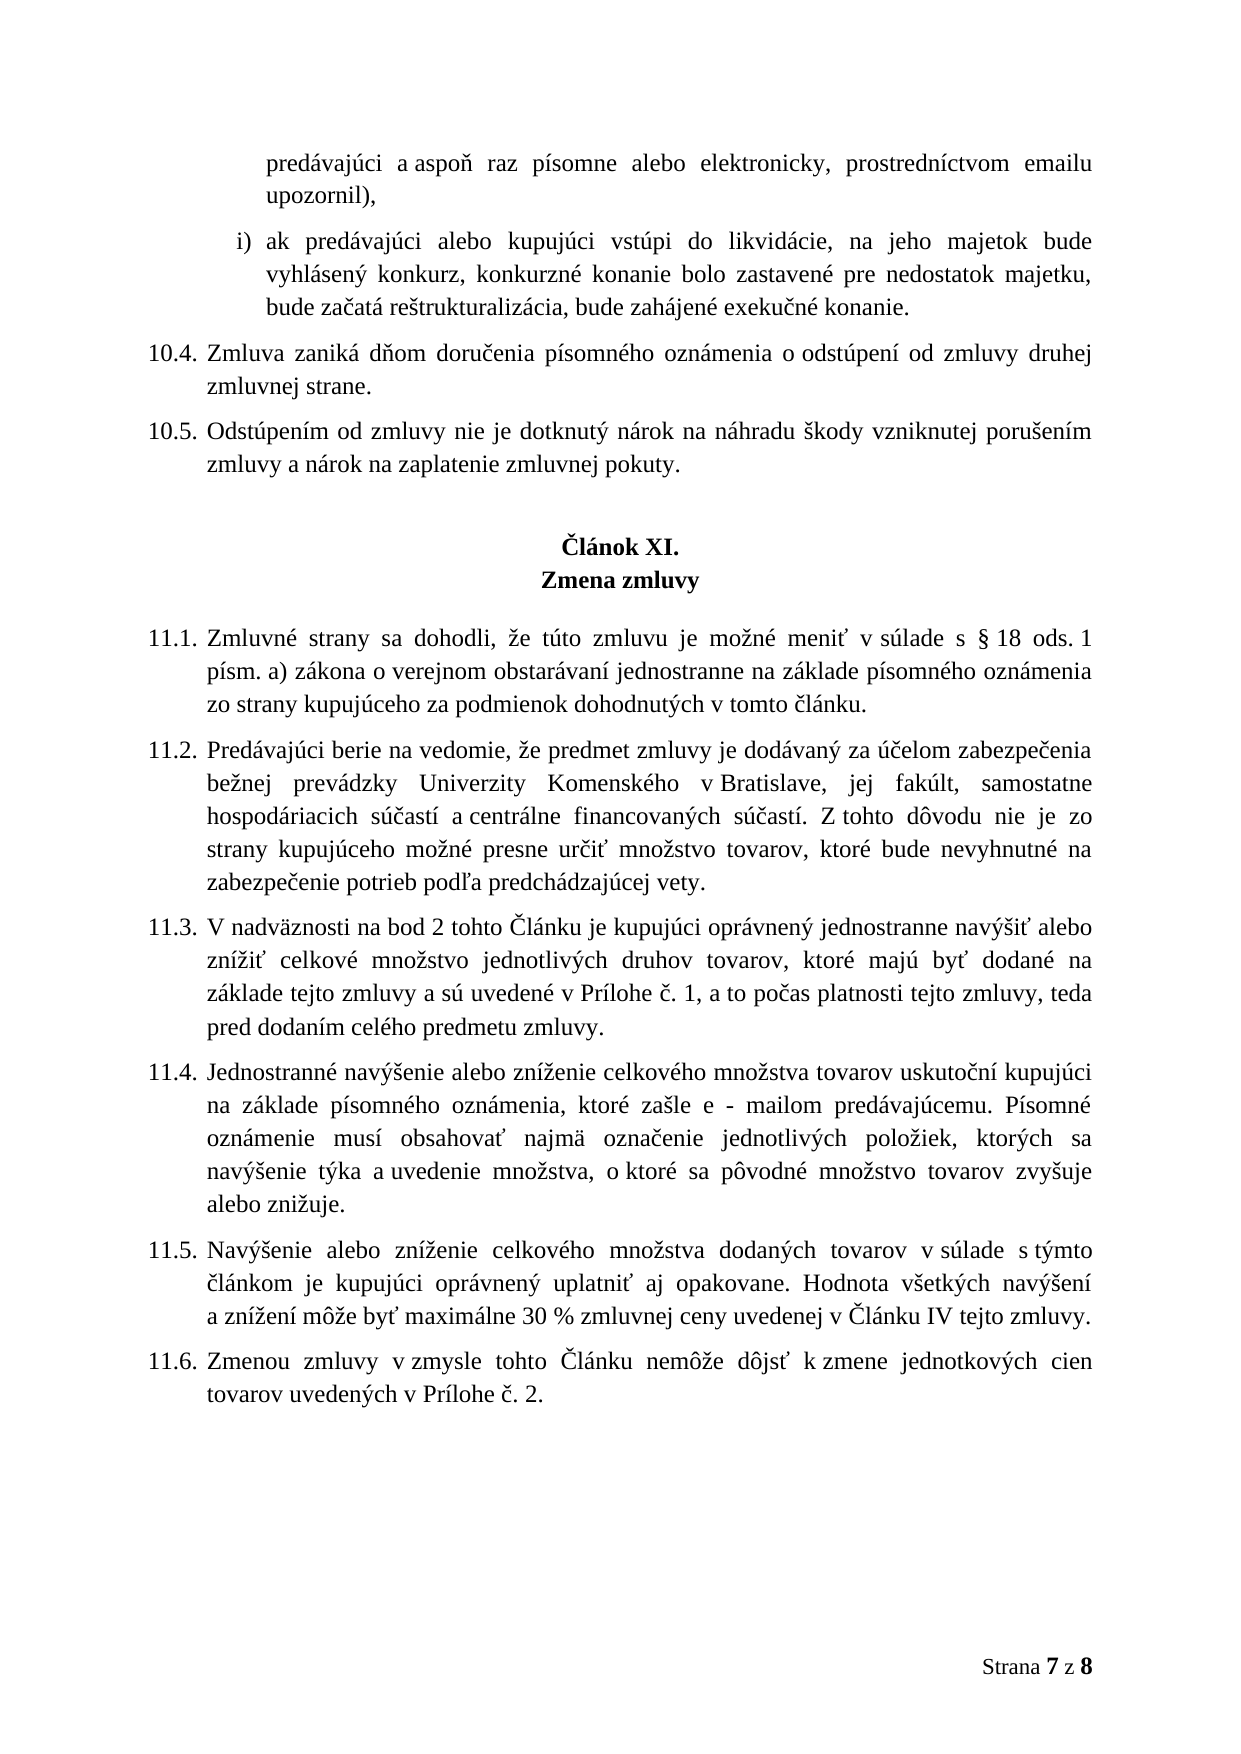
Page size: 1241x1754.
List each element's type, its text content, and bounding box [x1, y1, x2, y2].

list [236, 148, 1093, 209]
list Zmluvné strany sa dohodli, že túto zmluvu je možné meniť v súlade s § 18 ods. 1 písm. a) zákona o verejnom obstarávaní jednostranne na základe písomného oznámenia zo strany kupujúceho za podmienok dohodnutých v tomto článku. [148, 623, 1093, 718]
list Zmenou zmluvy v zmysle tohto Článku nemôže dôjsť k zmene jednotkových cien tovarov uvedených v Prílohe č. 2. [148, 1346, 1093, 1408]
list Jednostranné navýšenie alebo zníženie celkového množstva tovarov uskutoční kupujúci na základe písomného oznámenia, ktoré zašle e - mailom predávajúcemu. Písomné oznámenie musí obsahovať najmä označenie jednotlivých položiek, ktorých sa navýšenie týka a uvedenie množstva, o ktoré sa pôvodné množstvo tovarov zvyšuje alebo znižuje. [148, 1057, 1093, 1218]
list Navýšenie alebo zníženie celkového množstva dodaných tovarov v súlade s týmto článkom je kupujúci oprávnený uplatniť aj opakovane. Hodnota všetkých navýšení a znížení môže byť maximálne 30 % zmluvnej ceny uvedenej v Článku IV tejto zmluvy. [148, 1235, 1093, 1329]
list V nadväznosti na bod 2 tohto Článku je kupujúci oprávnený jednostranne navýšiť alebo znížiť celkové množstvo jednotlivých druhov tovarov, ktoré majú byť dodané na základe tejto zmluvy a sú uvedené v Prílohe č. 1, a to počas platnosti tejto zmluvy, teda pred dodaním celého predmetu zmluvy. [148, 912, 1093, 1040]
list Zmluva zaniká dňom doručenia písomného oznámenia o odstúpení od zmluvy druhej zmluvnej strane. [148, 338, 1093, 399]
list Odstúpením od zmluvy nie je dotknutý nárok na náhradu škody vzniknutej porušením zmluvy a nárok na zaplatenie zmluvnej pokuty. [148, 416, 1093, 478]
subtitle Článok XI. Zmena zmluvy [148, 532, 1093, 594]
list Predávajúci berie na vedomie, že predmet zmluvy je dodávaný za účelom zabezpečenia bežnej prevádzky Univerzity Komenského v Bratislave, jej fakúlt, samostatne hospodáriacich súčastí a centrálne financovaných súčastí. Z tohto dôvodu nie je zo strany kupujúceho možné presne určiť množstvo tovarov, ktoré bude nevyhnutné na zabezpečenie potrieb podľa predchádzajúcej vety. [148, 735, 1093, 896]
list ak predávajúci alebo kupujúci vstúpi do likvidácie, na jeho majetok bude vyhlásený konkurz, konkurzné konanie bolo zastavené pre nedostatok majetku, bude začatá reštrukturalizácia, bude zahájené exekučné konanie. [236, 226, 1093, 321]
